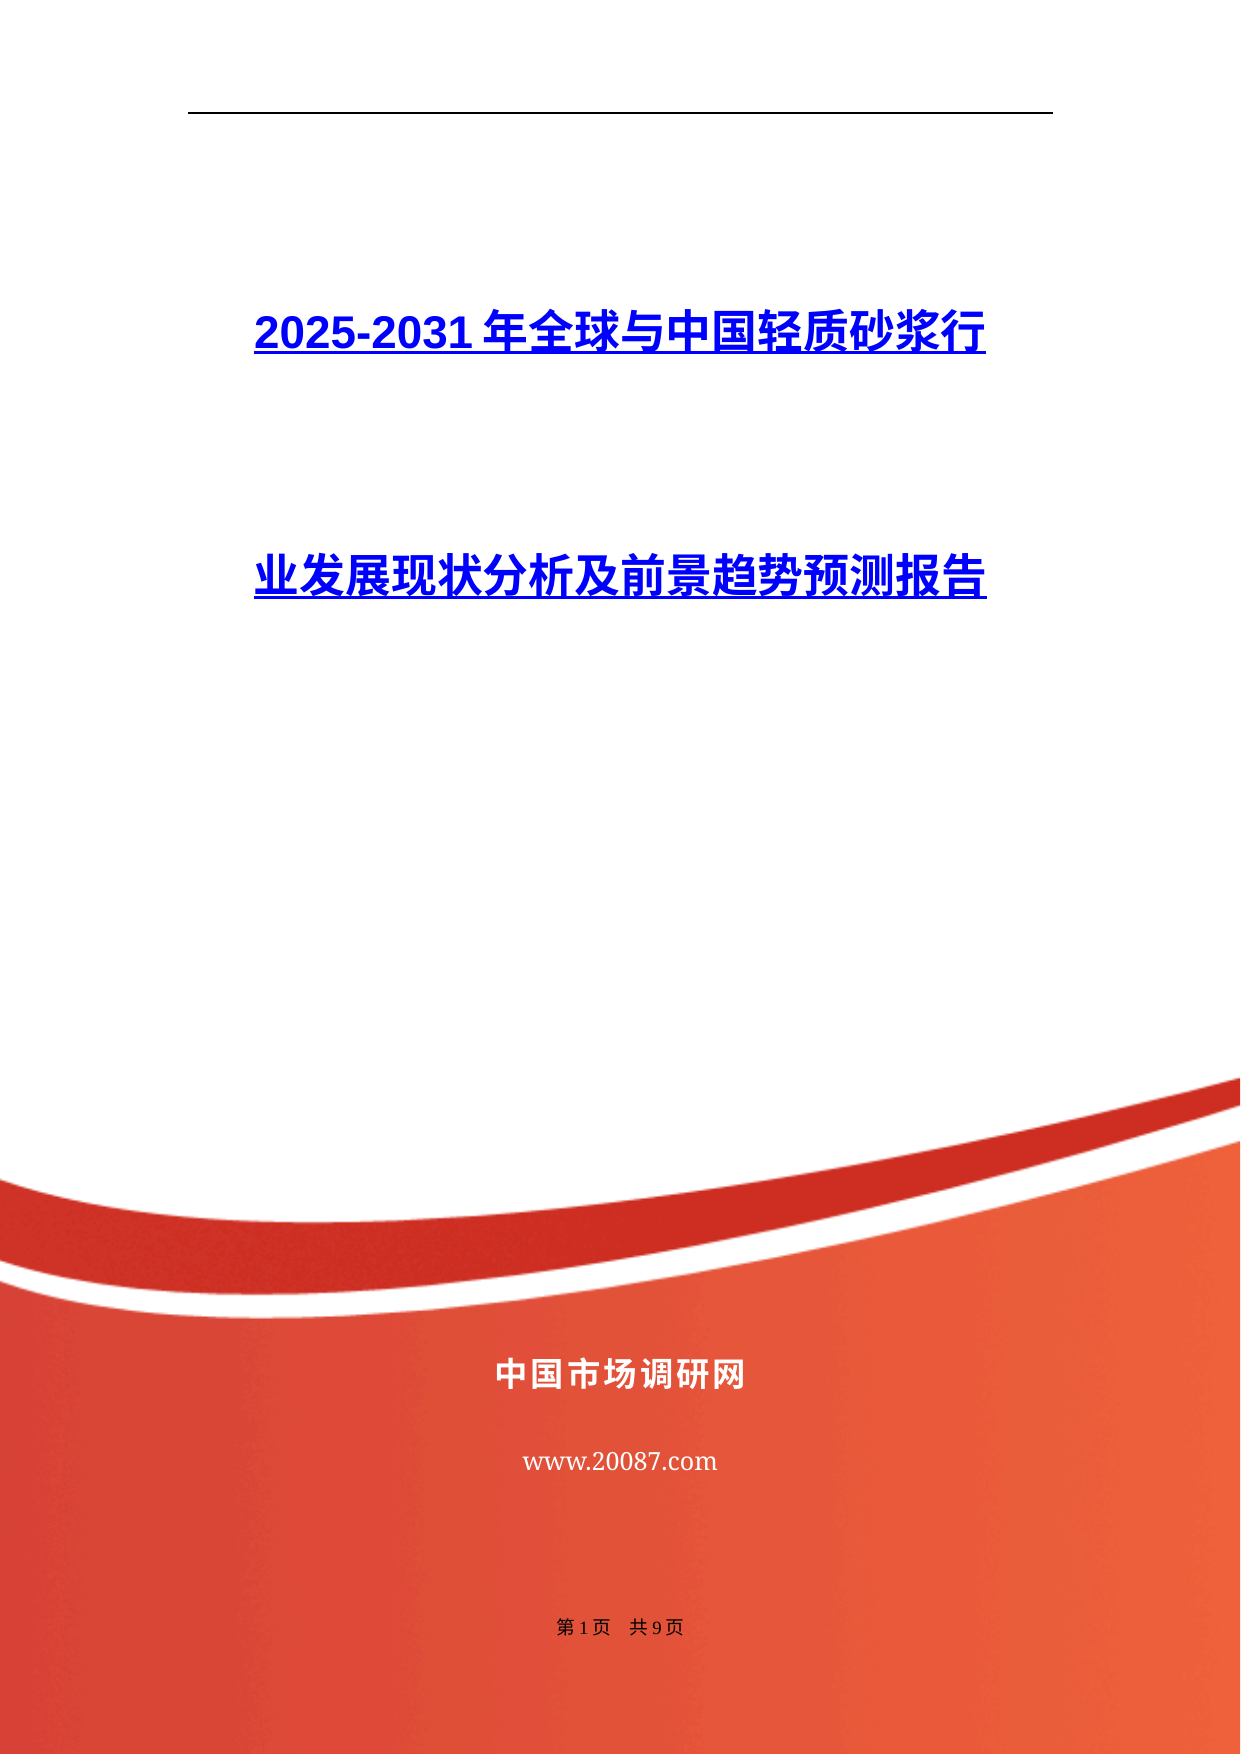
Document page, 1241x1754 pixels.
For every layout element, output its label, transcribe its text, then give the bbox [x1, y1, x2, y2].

text www.20087.com [187, 1428, 1053, 1493]
subtitle 中国市场调研网 [187, 1339, 1053, 1404]
table_header 2025-2031年全球与中国轻质砂浆行业发展现状分析及前景趋势预测报告 [188, 207, 1053, 773]
picture [0, 1006, 1241, 1754]
